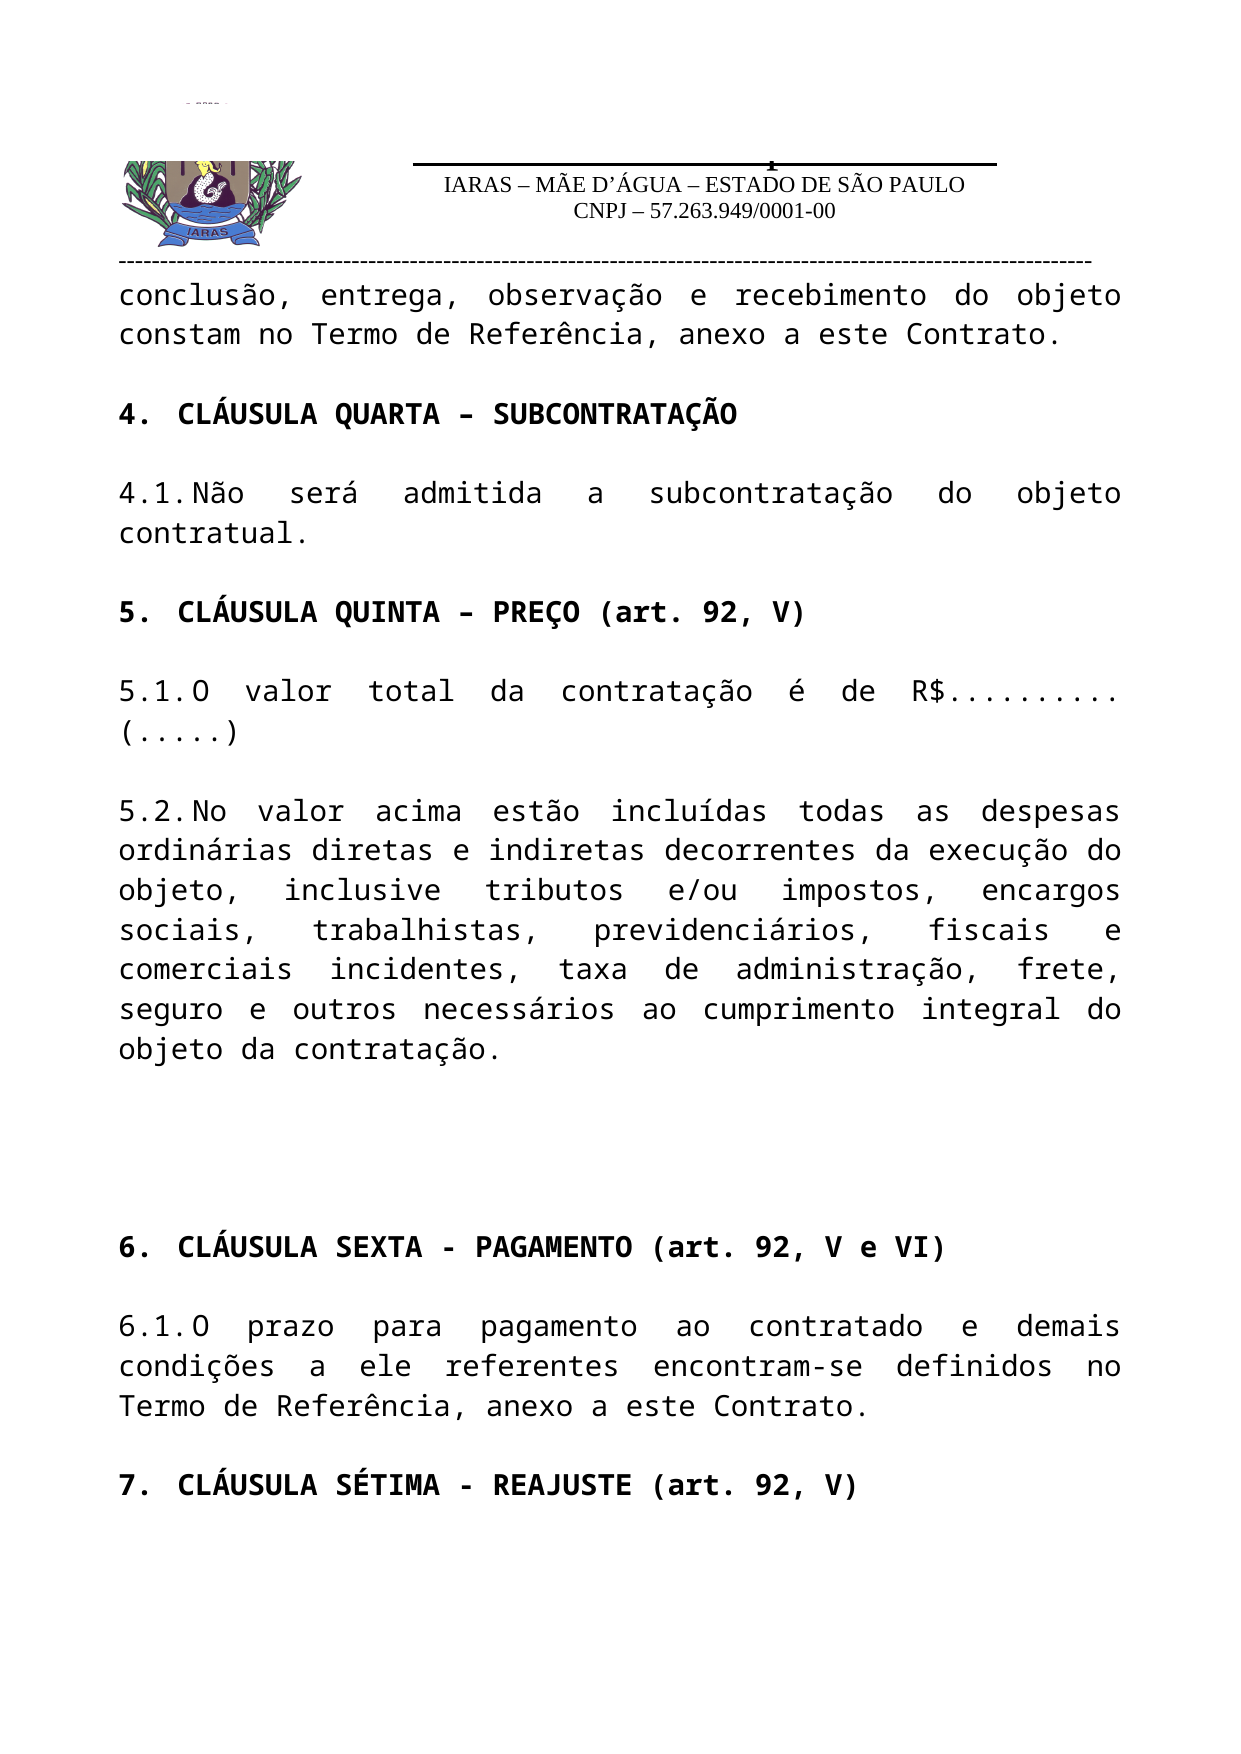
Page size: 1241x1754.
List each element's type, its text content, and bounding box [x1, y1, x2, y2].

list No valor acima estão incluídas todas as despesas ordinárias diretas e indiretas decorrentes da execução do objeto, inclusive tributos e/ou impostos, encargos sociais, trabalhistas, previdenciários, fiscais e comerciais incidentes, taxa de administração, frete, seguro e outros necessários ao cumprimento integral do objeto da contratação. [118, 790, 1122, 1068]
list O valor total da contratação é de R$.......... (.....) [118, 671, 1122, 750]
text CLÁUSULA QUARTA – SUBCONTRATAÇÃO [118, 393, 1122, 433]
list Não será admitida a subcontratação do objeto contratual. [118, 472, 1122, 552]
text CLÁUSULA SÉTIMA - REAJUSTE (art. 92, V) [118, 1464, 1122, 1504]
list O prazo para pagamento ao contratado e demais condições a ele referentes encontram-se definidos no Termo de Referência, anexo a este Contrato. [118, 1306, 1122, 1425]
picture [118, 161, 306, 251]
text CLÁUSULA QUINTA – PREÇO (art. 92, V) [118, 591, 1122, 631]
text CLÁUSULA SEXTA - PAGAMENTO (art. 92, V e VI) [118, 1226, 1122, 1266]
